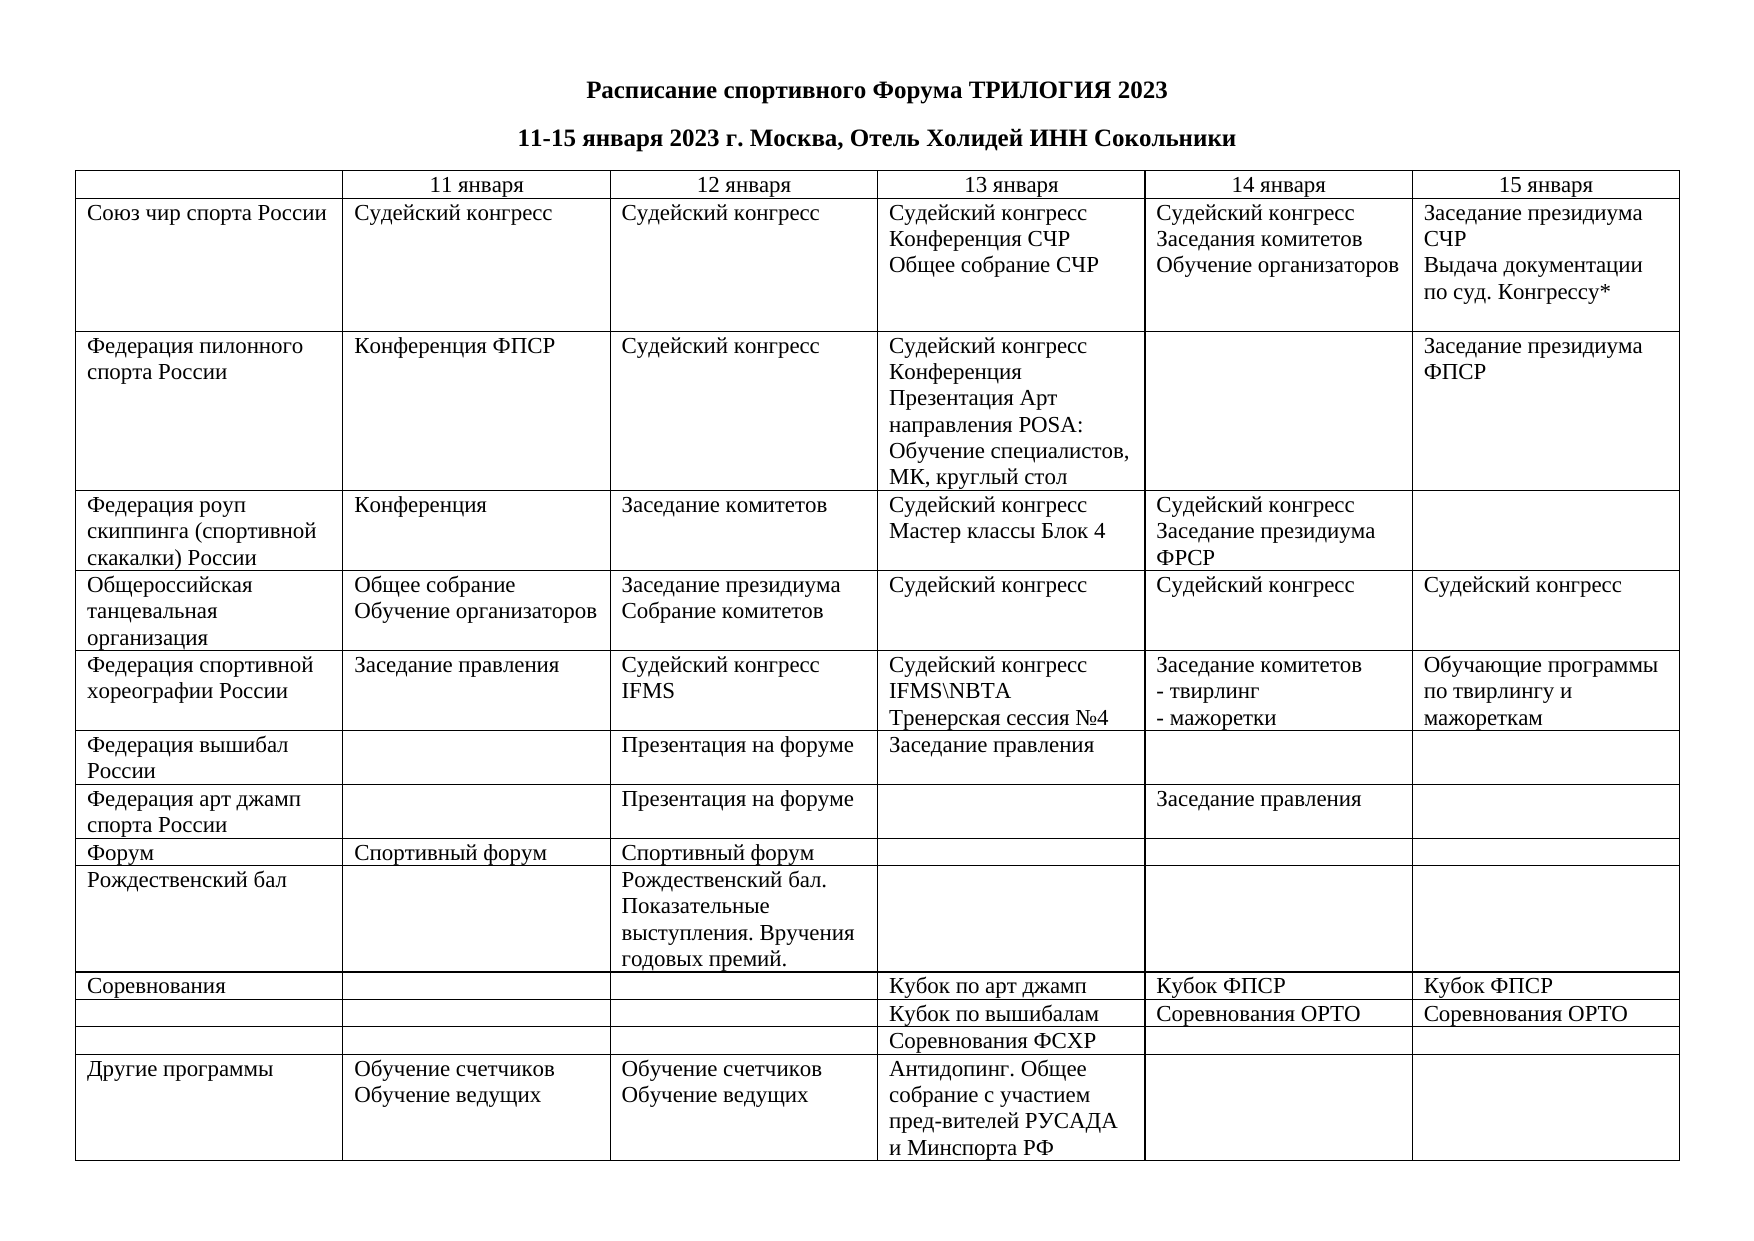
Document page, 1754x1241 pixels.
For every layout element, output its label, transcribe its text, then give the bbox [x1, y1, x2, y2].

table_cell Заседание правления [343, 651, 610, 730]
table_cell Кубок ФПСР [1413, 973, 1679, 999]
table_cell Общее собрание Обучение организаторов [343, 571, 610, 650]
table_cell [343, 1027, 610, 1054]
table_cell [76, 1027, 342, 1054]
table_cell [1413, 1027, 1679, 1054]
table_cell Судейский конгресс Заседания комитетов Обучение организаторов [1146, 199, 1412, 331]
table_cell Федерация арт джамп спорта России [76, 785, 342, 838]
table_cell [343, 1000, 610, 1026]
table_cell Заседание правления [878, 731, 1144, 784]
table_header 15 января [1413, 171, 1679, 198]
table_cell [611, 1000, 877, 1026]
table_cell Кубок по вышибалам [878, 1000, 1144, 1026]
table_cell Соревнования ОРТО [1413, 1000, 1679, 1026]
table_cell Судейский конгресс Мастер классы Блок 4 [878, 491, 1144, 570]
table_cell Федерация вышибал России [76, 731, 342, 784]
table_cell Судейский конгресс [1413, 571, 1679, 650]
table_cell [878, 866, 1144, 971]
table_header 12 января [611, 171, 877, 198]
table_cell Судейский конгресс [878, 571, 1144, 650]
table_cell Судейский конгресс IFMS [611, 651, 877, 730]
table_cell [1146, 839, 1412, 865]
table_cell [1413, 731, 1679, 784]
table_cell Заседание правления [1146, 785, 1412, 838]
table_cell Соревнования [76, 973, 342, 999]
table_cell [1146, 731, 1412, 784]
table_cell [1413, 1055, 1679, 1160]
text 11-15 января 2023 г. Москва, Отель Холидей ИНН Сокольники [75, 123, 1679, 151]
table_cell [343, 731, 610, 784]
table_cell [1146, 1055, 1412, 1160]
table_cell Судейский конгресс Конференция Презентация Арт направления POSA: Обучение специалистов, МК, круглый стол [878, 332, 1144, 490]
table_cell Рождественский бал. Показательные выступления. Вручения годовых премий. [611, 866, 877, 971]
table_cell Судейский конгресс [1146, 571, 1412, 650]
table_cell Другие программы [76, 1055, 342, 1160]
table_header [76, 171, 342, 198]
table_cell [1146, 332, 1412, 490]
table_cell [1146, 866, 1412, 971]
table_cell Судейский конгресс Заседание президиума ФРСР [1146, 491, 1412, 570]
table_cell Заседание комитетов [611, 491, 877, 570]
table_cell [878, 785, 1144, 838]
table_cell Обучающие программы по твирлингу и мажореткам [1413, 651, 1679, 730]
table_cell Соревнования ОРТО [1146, 1000, 1412, 1026]
table_header 11 января [343, 171, 610, 198]
table_cell Соревнования ФСХР [878, 1027, 1144, 1054]
table_cell Заседание комитетов - твирлинг - мажоретки [1146, 651, 1412, 730]
table_cell Федерация пилонного спорта России [76, 332, 342, 490]
table_cell Судейский конгресс [611, 199, 877, 331]
table_cell Судейский конгресс [611, 332, 877, 490]
table_cell Общероссийская танцевальная организация [76, 571, 342, 650]
table_cell Конференция ФПСР [343, 332, 610, 490]
table_cell [1146, 1027, 1412, 1054]
table_cell Кубок ФПСР [1146, 973, 1412, 999]
table_cell Заседание президиума ФПСР [1413, 332, 1679, 490]
table_cell Судейский конгресс Конференция СЧР Общее собрание СЧР [878, 199, 1144, 331]
table_cell Обучение счетчиков Обучение ведущих [343, 1055, 610, 1160]
table_cell Антидопинг. Общее собрание с участием пред-вителей РУСАДА и Минспорта РФ [878, 1055, 1144, 1160]
table_cell [878, 839, 1144, 865]
table_cell [1413, 785, 1679, 838]
table_cell [343, 866, 610, 971]
table_header 14 января [1146, 171, 1412, 198]
table_cell [1413, 491, 1679, 570]
table_cell [1413, 839, 1679, 865]
table_cell Заседание президиума СЧР Выдача документации по суд. Конгрессу* [1413, 199, 1679, 331]
table_cell [611, 973, 877, 999]
table_cell Спортивный форум [611, 839, 877, 865]
table_cell Союз чир спорта России [76, 199, 342, 331]
table_cell Судейский конгресс IFMS\NBTA Тренерская сессия №4 [878, 651, 1144, 730]
table_cell Рождественский бал [76, 866, 342, 971]
table_cell Федерация спортивной хореографии России [76, 651, 342, 730]
table_cell [1413, 866, 1679, 971]
table_cell [343, 785, 610, 838]
table_cell Судейский конгресс [343, 199, 610, 331]
text Расписание спортивного Форума ТРИЛОГИЯ 2023 [75, 75, 1679, 104]
table_cell Конференция [343, 491, 610, 570]
table_cell [76, 1000, 342, 1026]
table_cell Форум [76, 839, 342, 865]
table_cell Федерация роуп скиппинга (спортивной скакалки) России [76, 491, 342, 570]
table_header 13 января [878, 171, 1144, 198]
table_cell Спортивный форум [343, 839, 610, 865]
table_cell Презентация на форуме [611, 731, 877, 784]
table_cell [611, 1027, 877, 1054]
table_cell [343, 973, 610, 999]
table_cell Презентация на форуме [611, 785, 877, 838]
table_cell Заседание президиума Собрание комитетов [611, 571, 877, 650]
table_cell Кубок по арт джамп [878, 973, 1144, 999]
table_cell Обучение счетчиков Обучение ведущих [611, 1055, 877, 1160]
